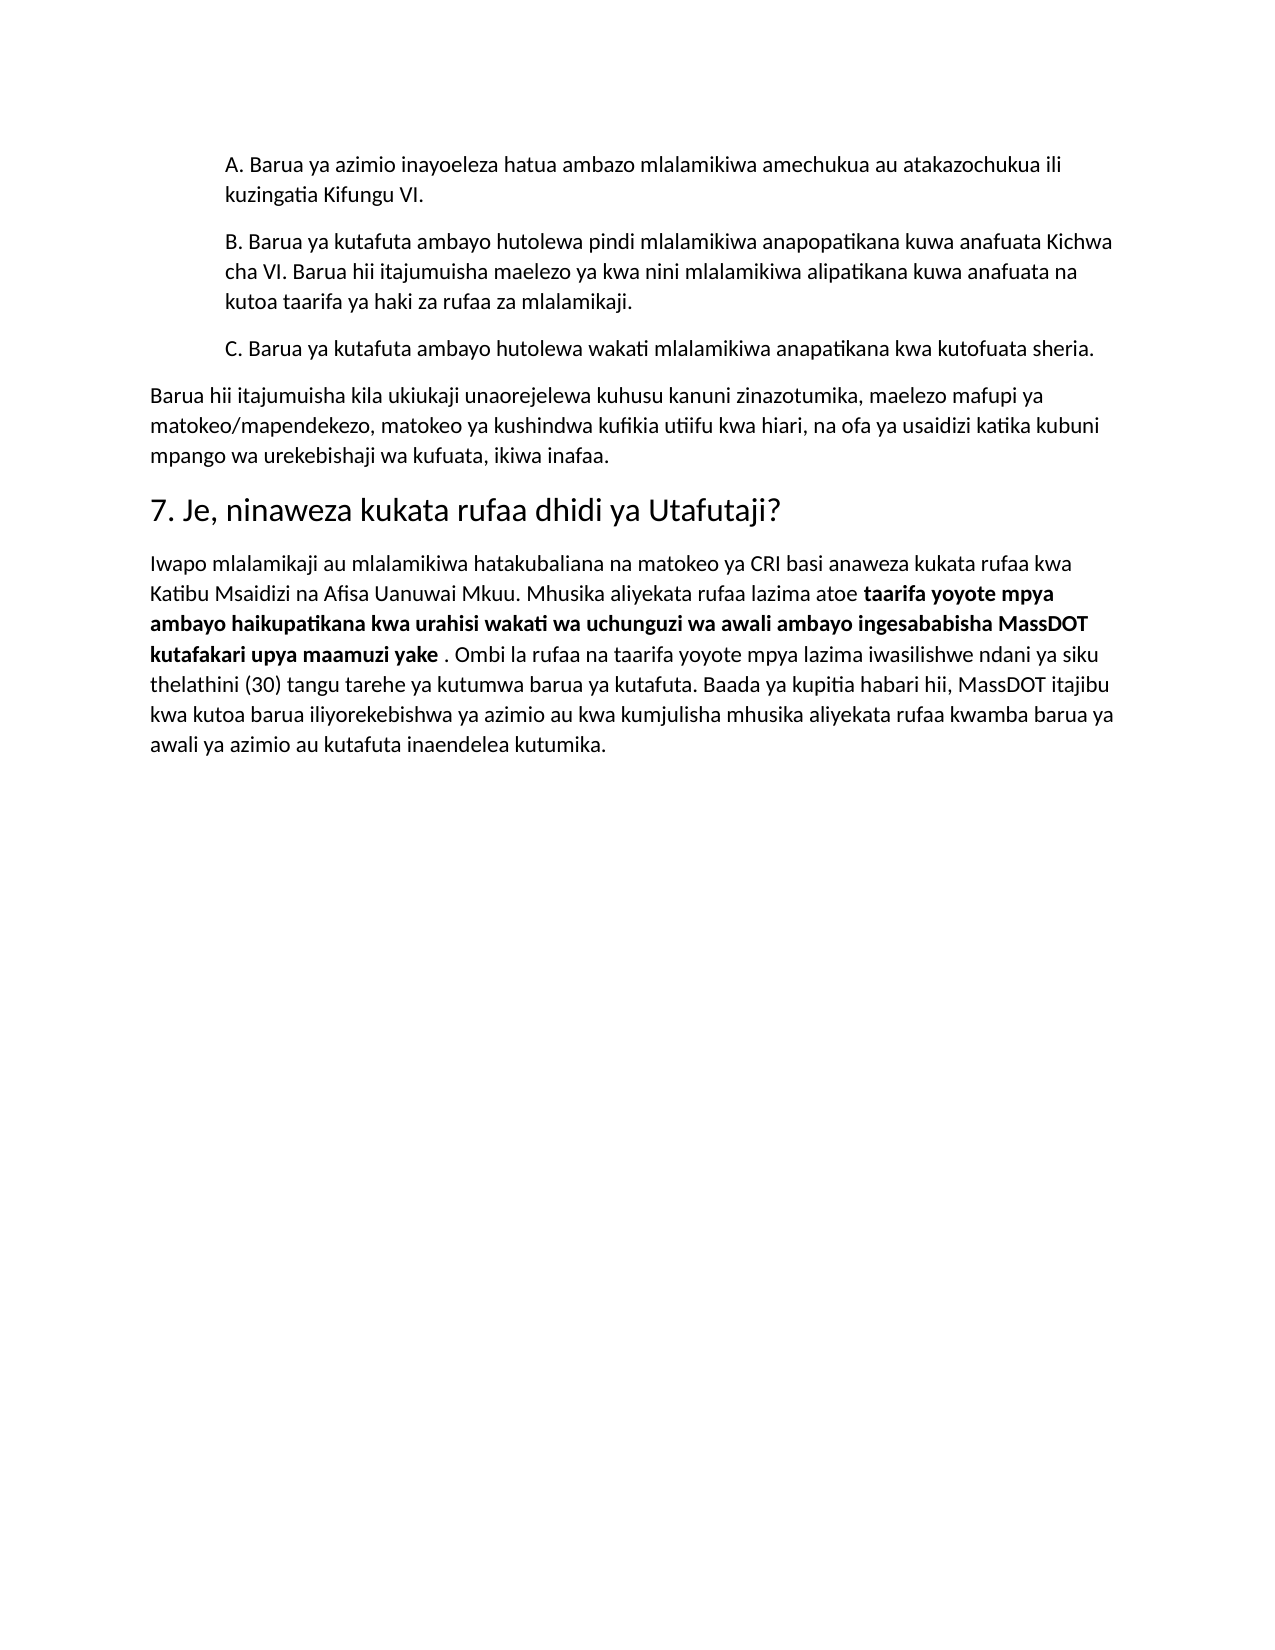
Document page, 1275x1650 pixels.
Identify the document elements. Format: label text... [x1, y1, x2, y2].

text 7. Je, ninaweza kukata rufaa dhidi ya Utafutaji? [150, 488, 1125, 529]
text Barua hii itajumuisha kila ukiukaji unaorejelewa kuhusu kanuni zinazotumika, maelezo mafupi ya matokeo/mapendekezo, matokeo ya kushindwa kufikia utiifu kwa hiari, na ofa ya usaidizi katika kubuni mpango wa urekebishaji wa kufuata, ikiwa inafaa. [150, 381, 1125, 470]
text B. Barua ya kutafuta ambayo hutolewa pindi mlalamikiwa anapopatikana kuwa anafuata Kichwa cha VI. Barua hii itajumuisha maelezo ya kwa nini mlalamikiwa alipatikana kuwa anafuata na kutoa taarifa ya haki za rufaa za mlalamikaji. [225, 227, 1125, 316]
text C. Barua ya kutafuta ambayo hutolewa wakati mlalamikiwa anapatikana kwa kutofuata sheria. [150, 334, 1125, 362]
text A. Barua ya azimio inayoeleza hatua ambazo mlalamikiwa amechukua au atakazochukua ili kuzingatia Kifungu VI. [225, 150, 1125, 208]
text Iwapo mlalamikaji au mlalamikiwa hatakubaliana na matokeo ya CRI basi anaweza kukata rufaa kwa Katibu Msaidizi na Afisa Uanuwai Mkuu. Mhusika aliyekata rufaa lazima atoe taarifa yoyote mpya ambayo haikupatikana kwa urahisi wakati wa uchunguzi wa awali ambayo ingesababisha MassDOT kutafakari upya maamuzi yake . Ombi la rufaa na taarifa yoyote mpya lazima iwasilishwe ndani ya siku thelathini (30) tangu tarehe ya kutumwa barua ya kutafuta. Baada ya kupitia habari hii, MassDOT itajibu kwa kutoa barua iliyorekebishwa ya azimio au kwa kumjulisha mhusika aliyekata rufaa kwamba barua ya awali ya azimio au kutafuta inaendelea kutumika. [150, 549, 1125, 758]
